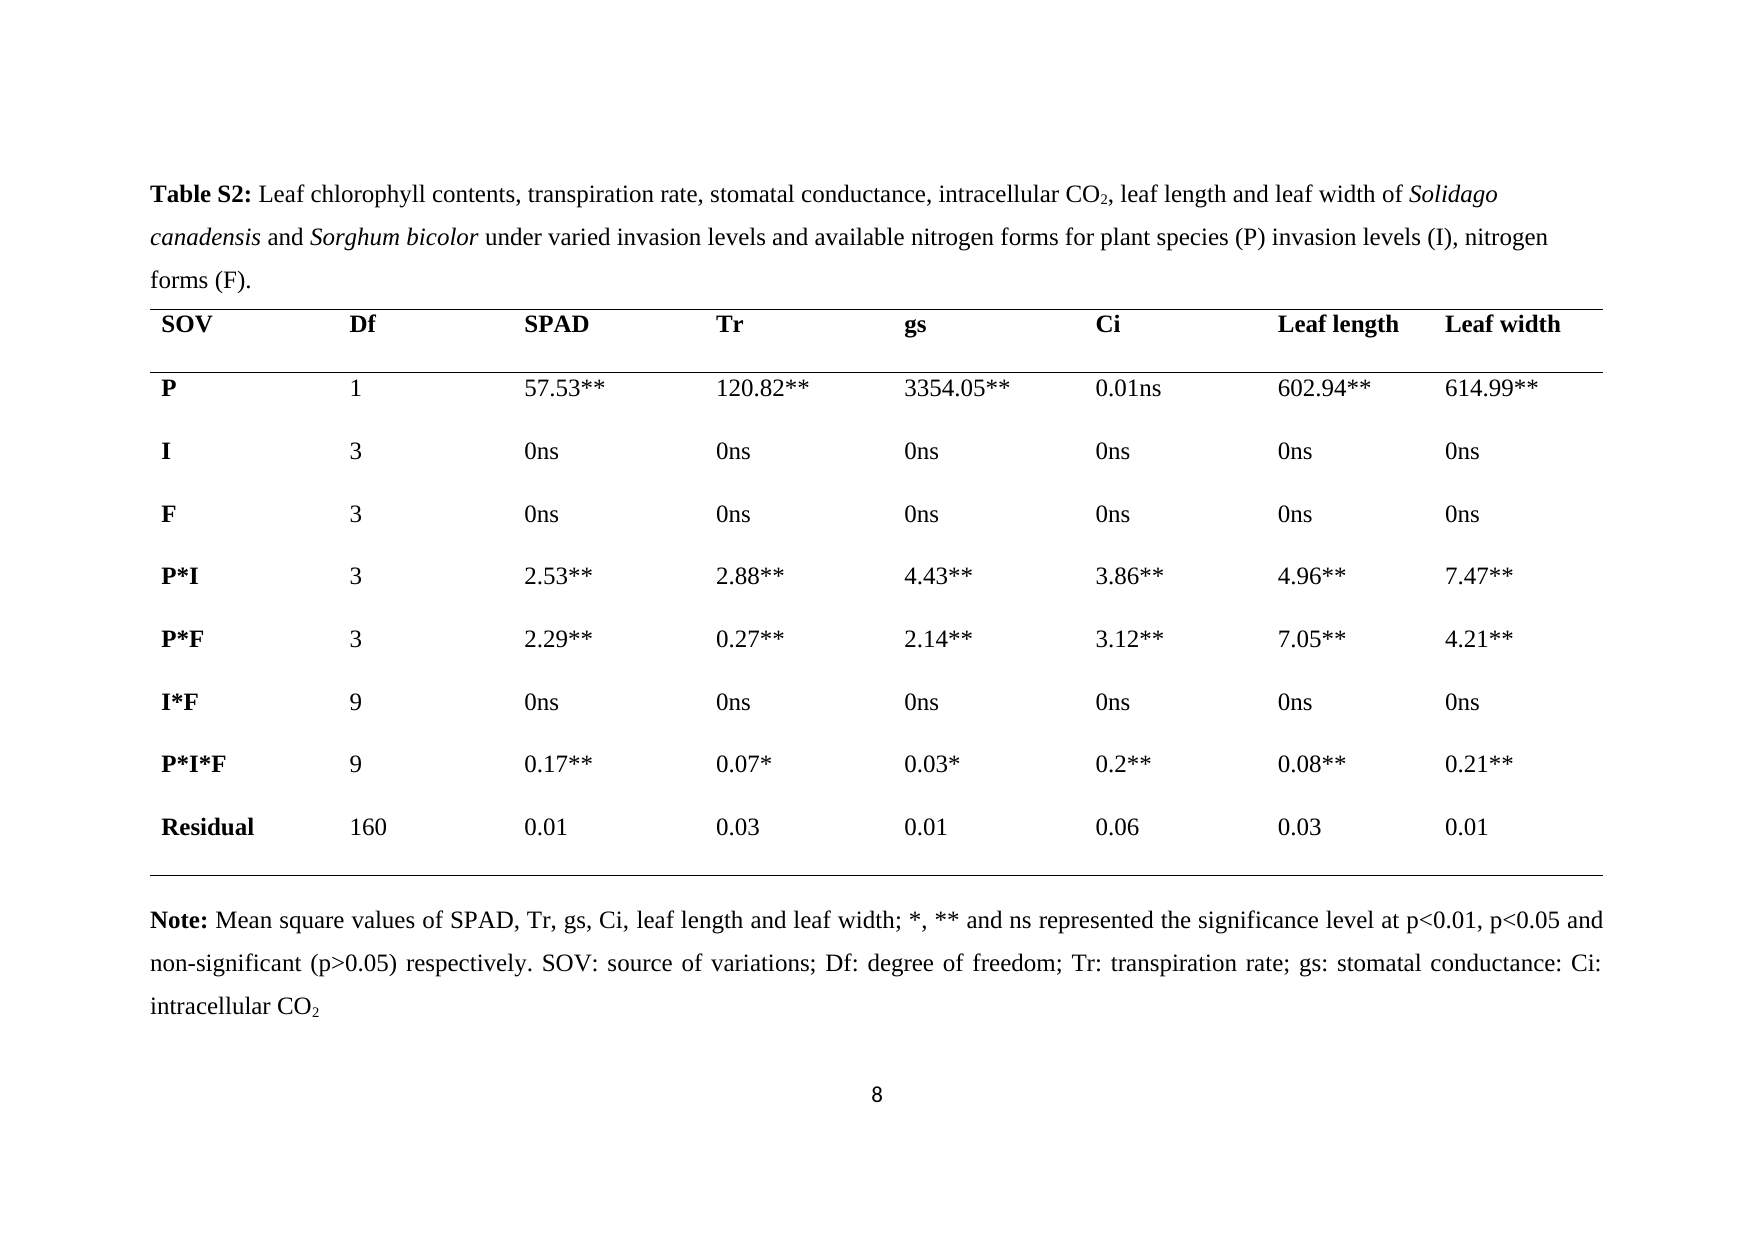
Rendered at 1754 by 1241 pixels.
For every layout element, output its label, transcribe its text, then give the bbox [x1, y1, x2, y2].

table_cell 0ns [893, 436, 1084, 499]
table_header gs [893, 310, 1084, 372]
table_cell 0ns [513, 436, 704, 499]
table_cell 0ns [705, 436, 893, 499]
table_cell 0.27** [705, 624, 893, 687]
table_cell 0.01 [513, 812, 704, 875]
table_cell 7.47** [1434, 561, 1603, 624]
table_cell 0.01 [893, 812, 1084, 875]
table_header Leaf width [1434, 310, 1603, 372]
table_cell 0ns [1266, 499, 1433, 561]
table_cell 3.12** [1084, 624, 1266, 687]
table_cell 4.96** [1266, 561, 1433, 624]
table_cell 0ns [705, 499, 893, 561]
table_cell 0.01ns [1084, 373, 1266, 436]
text Table S2: Leaf chlorophyll contents, transpiration rate, stomatal conductance, intracellular CO2, leaf length and leaf width of Solidago canadensis and Sorghum bicolor under varied invasion levels and available nitrogen forms for plant species (P) invasion levels (I), nitrogen forms (F). [150, 179, 1604, 294]
table_cell 3 [338, 499, 513, 561]
table_cell 2.53** [513, 561, 704, 624]
table_cell F [150, 499, 338, 561]
table_cell 0.03 [705, 812, 893, 875]
table_header Tr [705, 310, 893, 372]
table_cell 0.21** [1434, 750, 1603, 812]
table_cell 57.53** [513, 373, 704, 436]
table_header SPAD [513, 310, 704, 372]
table_cell 0.03* [893, 750, 1084, 812]
table_cell 9 [338, 750, 513, 812]
table_cell 3 [338, 624, 513, 687]
table_header SOV [150, 310, 338, 372]
table_cell 7.05** [1266, 624, 1433, 687]
table_cell 9 [338, 687, 513, 749]
table_cell 3.86** [1084, 561, 1266, 624]
table_cell 0.08** [1266, 750, 1433, 812]
table_cell I [150, 436, 338, 499]
table_cell P*I*F [150, 750, 338, 812]
table_cell 1 [338, 373, 513, 436]
table_cell 614.99** [1434, 373, 1603, 436]
table_cell 160 [338, 812, 513, 875]
table_cell 0ns [1434, 687, 1603, 749]
table_cell 2.88** [705, 561, 893, 624]
table_cell P*F [150, 624, 338, 687]
table_cell 0ns [513, 687, 704, 749]
table_cell 4.21** [1434, 624, 1603, 687]
table_cell P [150, 373, 338, 436]
table_cell 0ns [1434, 436, 1603, 499]
table_cell 0.03 [1266, 812, 1433, 875]
table_header Df [338, 310, 513, 372]
table_cell 2.14** [893, 624, 1084, 687]
table_cell 0.06 [1084, 812, 1266, 875]
table_cell 0ns [705, 687, 893, 749]
table_cell 0.07* [705, 750, 893, 812]
table_cell 120.82** [705, 373, 893, 436]
table_cell 0ns [1266, 687, 1433, 749]
text Note: Mean square values of SPAD, Tr, gs, Ci, leaf length and leaf width; *, ** and ns represented the significance level at p<0.01, p<0.05 and non-significant (p>0.05) respectively. SOV: source of variations; Df: degree of freedom; Tr: transpiration rate; gs: stomatal conductance: Ci: intracellular CO2 [150, 905, 1604, 1020]
table_cell 0ns [1434, 499, 1603, 561]
table_cell 0ns [1084, 436, 1266, 499]
table_cell 3 [338, 436, 513, 499]
table_cell 3 [338, 561, 513, 624]
table_header Ci [1084, 310, 1266, 372]
table_cell 0ns [893, 687, 1084, 749]
table_cell 3354.05** [893, 373, 1084, 436]
table_cell 0ns [1266, 436, 1433, 499]
table_cell 0ns [1084, 499, 1266, 561]
table_cell Residual [150, 812, 338, 875]
table_cell 0.01 [1434, 812, 1603, 875]
table_cell 0.17** [513, 750, 704, 812]
table_cell I*F [150, 687, 338, 749]
table_header Leaf length [1266, 310, 1433, 372]
table_cell 0ns [1084, 687, 1266, 749]
table_cell 0ns [893, 499, 1084, 561]
table_cell 4.43** [893, 561, 1084, 624]
table_cell 0.2** [1084, 750, 1266, 812]
table_cell P*I [150, 561, 338, 624]
table_cell 602.94** [1266, 373, 1433, 436]
table_cell 2.29** [513, 624, 704, 687]
table_cell 0ns [513, 499, 704, 561]
